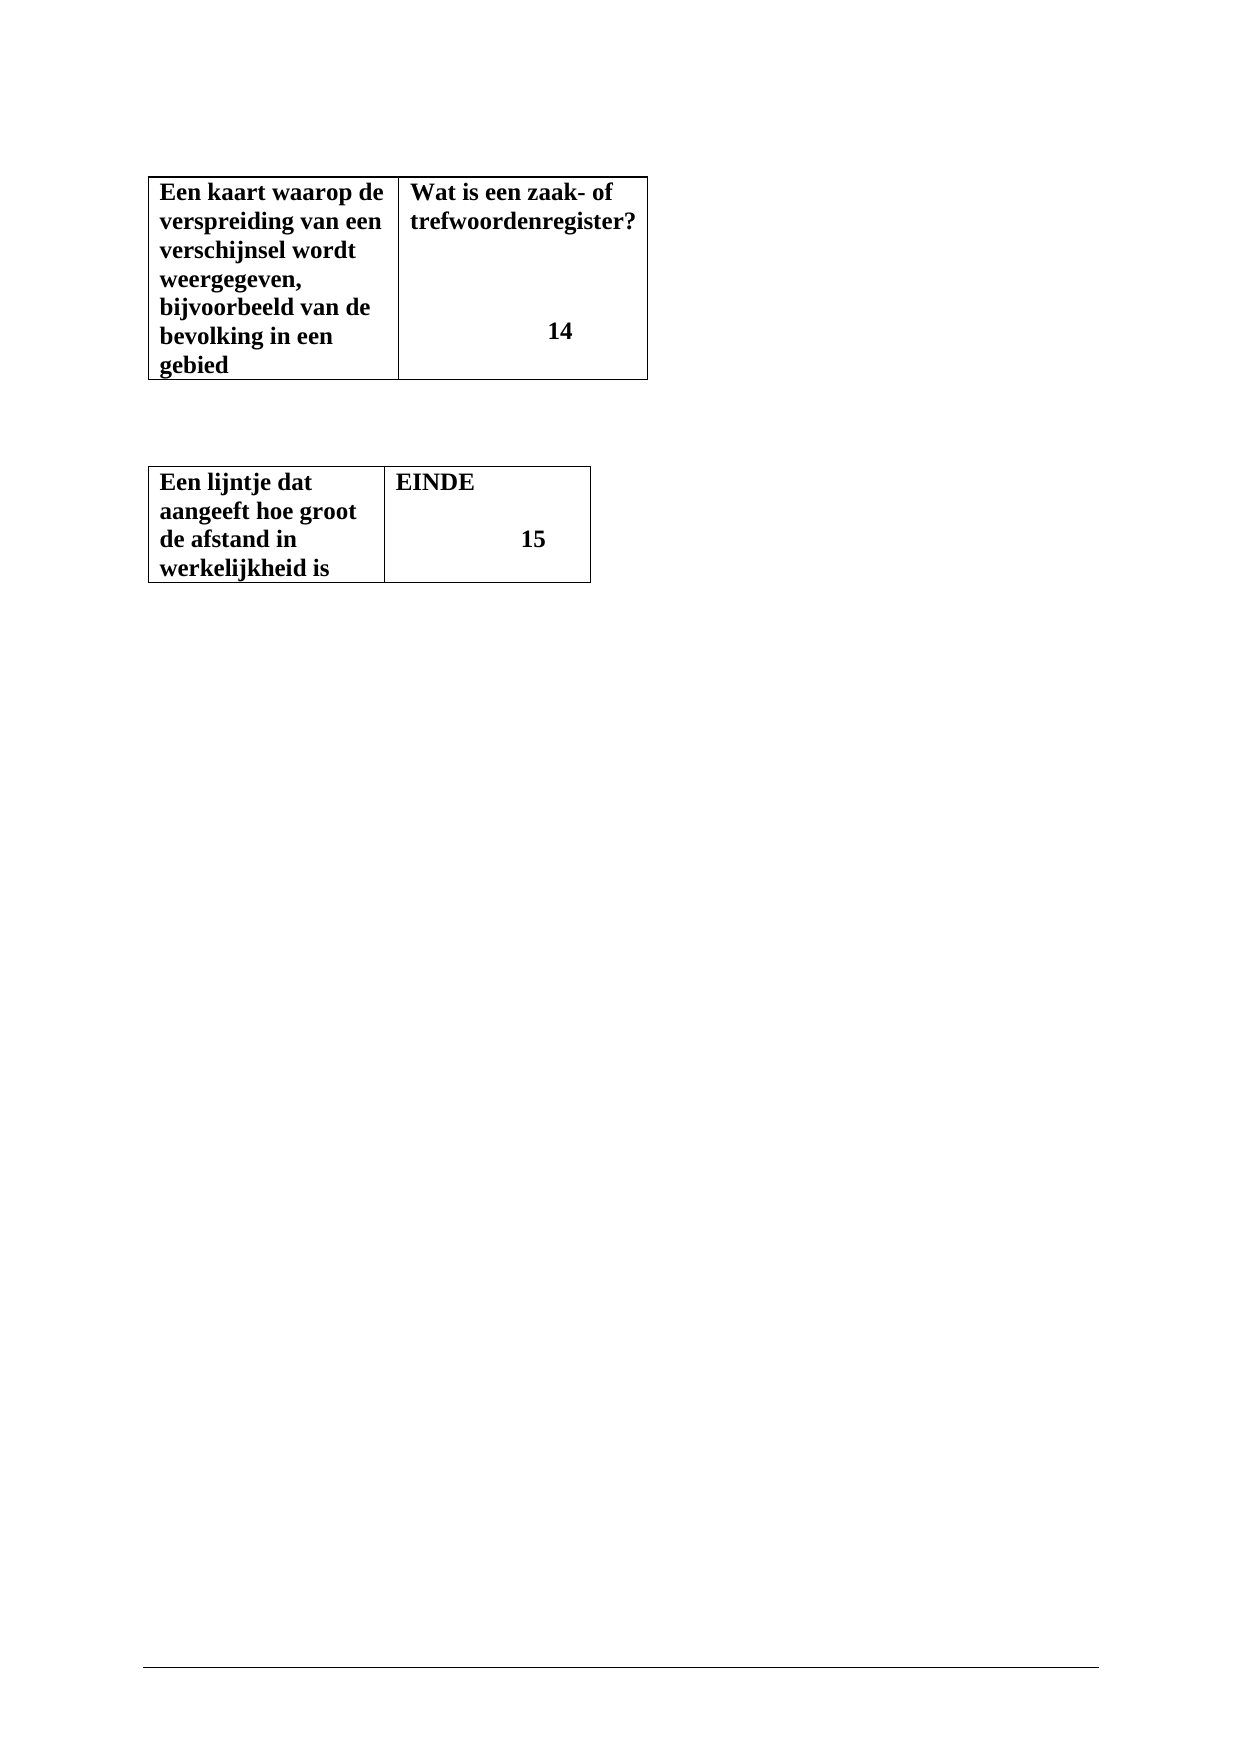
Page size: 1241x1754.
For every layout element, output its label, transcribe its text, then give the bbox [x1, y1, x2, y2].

table_header Een kaart waarop de verspreiding van een verschijnsel wordt weergegeven, bijvoorbeeld van de bevolking in een gebied [149, 178, 398, 379]
table_header Een lijntje dat aangeeft hoe groot de afstand in werkelijkheid is [149, 467, 384, 582]
table_header Wat is een zaak- of trefwoordenregister? 14 [399, 178, 647, 379]
table_header EINDE 15 [385, 467, 590, 582]
